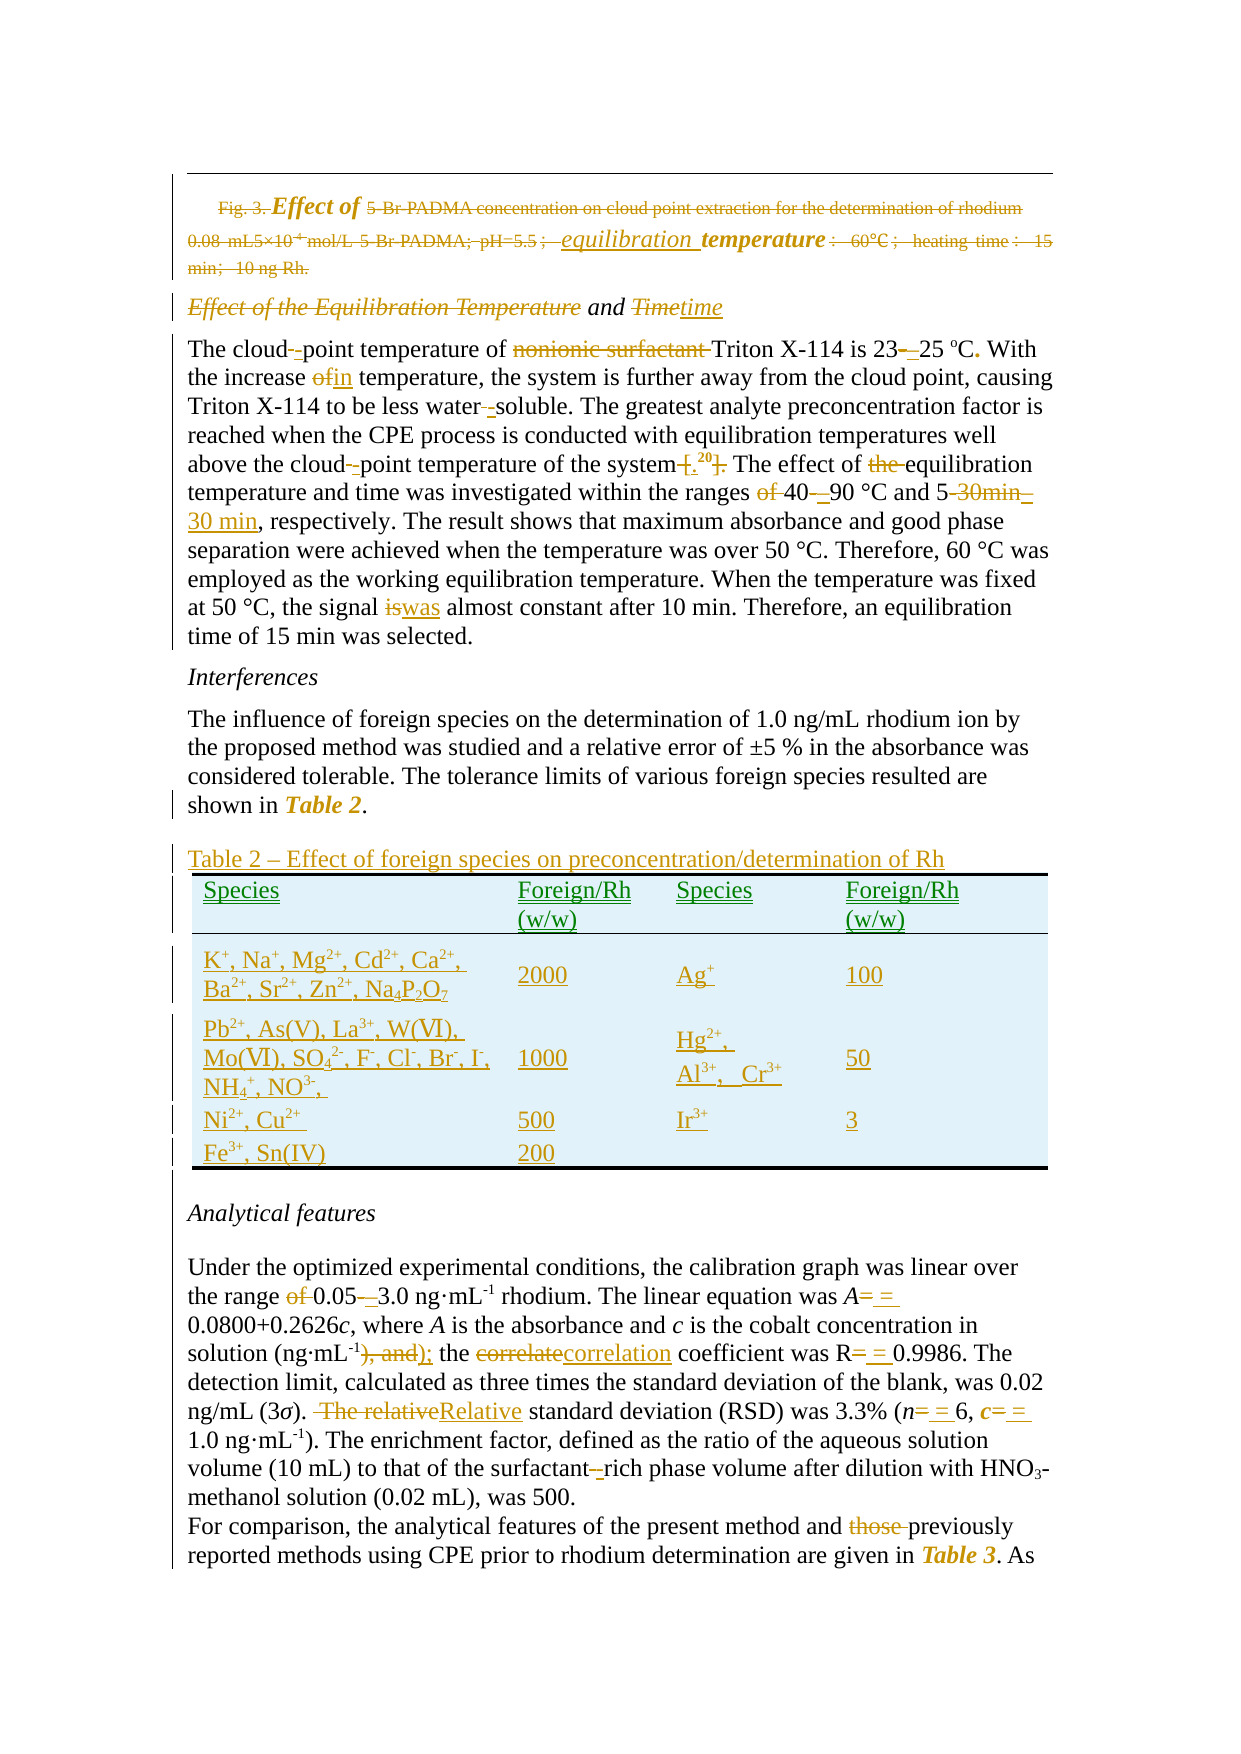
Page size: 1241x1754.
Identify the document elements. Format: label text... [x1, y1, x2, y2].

text and [187, 292, 1053, 321]
text The influence of foreign species on the determination of 1.0 ng/mL rhodium ion by the proposed method was studied and a relative error of ±5 % in the absorbance was considered tolerable. The tolerance limits of various foreign species resulted are shown in Table 2. [187, 704, 1053, 819]
text Analytical features [187, 1198, 1053, 1227]
text The cloudpoint temperature of Triton X-114 is 2325 oC. With the increase temperature, the system is further away from the cloud point, causing Triton X-114 to be less watersoluble. The greatest analyte preconcentration factor is reached when the CPE process is conducted with equilibration temperatures well above the cloudpoint temperature of the system20 The effect of equilibration temperature and time was investigated within the ranges 4090 °C and 5, respectively. The result shows that maximum absorbance and good phase separation were achieved when the temperature was over 50 °C. Therefore, 60 °C was employed as the working equilibration temperature. When the temperature was fixed at 50 °C, the signal almost constant after 10 min. Therefore, an equilibration time of 15 min was selected. [187, 334, 1053, 650]
text Interferences [187, 662, 1053, 691]
text Under the optimized experimental conditions, the calibration graph was linear over the range 0.053.0 ng·mL-1 rhodium. The linear equation was A0.0800+, where A is the absorbance and c is the cobalt concentration in solution (ng∙mL-1 the coefficient was R0.9986. The detection limit, calculated as three times the standard deviation of the blank, was 0.02 ng/mL (3σ). standard deviation (RSD) was 3.3% (n6, c1.0 ng·mL-1). The enrichment factor, defined as the ratio of the aqueous solution volume (10 mL) to that of the surfactantrich phase volume after dilution with HNO3-methanol solution (0.02 mL), was 500. [187, 1252, 1053, 1511]
text Effect of [187, 174, 1053, 224]
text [187, 1511, 1053, 1568]
text temperature [187, 224, 1053, 280]
